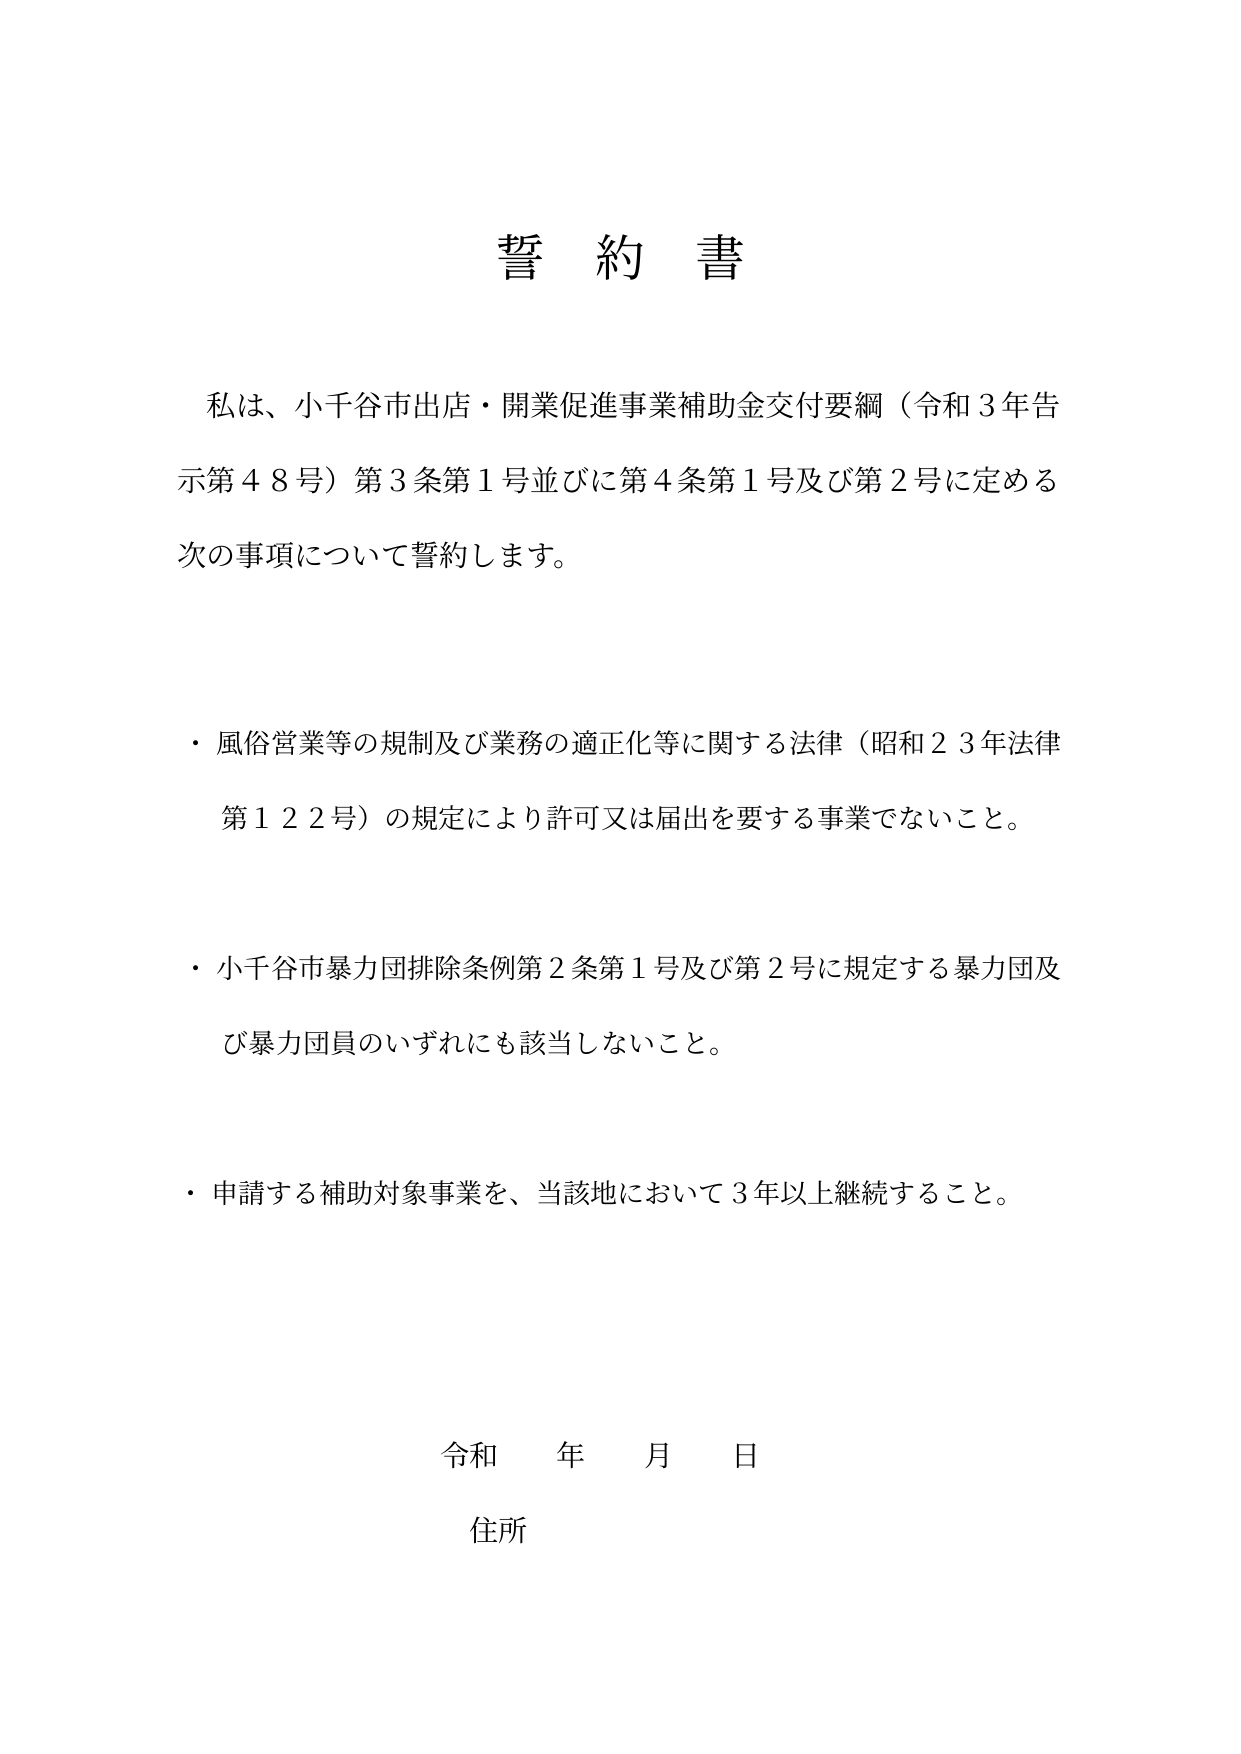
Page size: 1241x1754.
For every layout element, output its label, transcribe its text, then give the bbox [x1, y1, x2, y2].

text 誓 約 書 [177, 217, 1063, 292]
text 私は、小千谷市出店・開業促進事業補助金交付要綱（令和３年告示第４８号）第３条第１号並びに第４条第１号及び第２号に定める次の事項について誓約します。 [177, 367, 1063, 592]
text ・ 申請する補助対象事業を、当該地において３年以上継続すること。 [177, 1154, 1063, 1229]
text ・ 風俗営業等の規制及び業務の適正化等に関する法律（昭和２３年法律第１２２号）の規定により許可又は届出を要する事業でないこと。 [182, 704, 1063, 854]
text ・ 小千谷市暴力団排除条例第２条第１号及び第２号に規定する暴力団及び暴力団員のいずれにも該当しないこと。 [182, 929, 1063, 1079]
text 住所 [177, 1492, 1063, 1567]
text 令和 年 月 日 [177, 1417, 1063, 1492]
